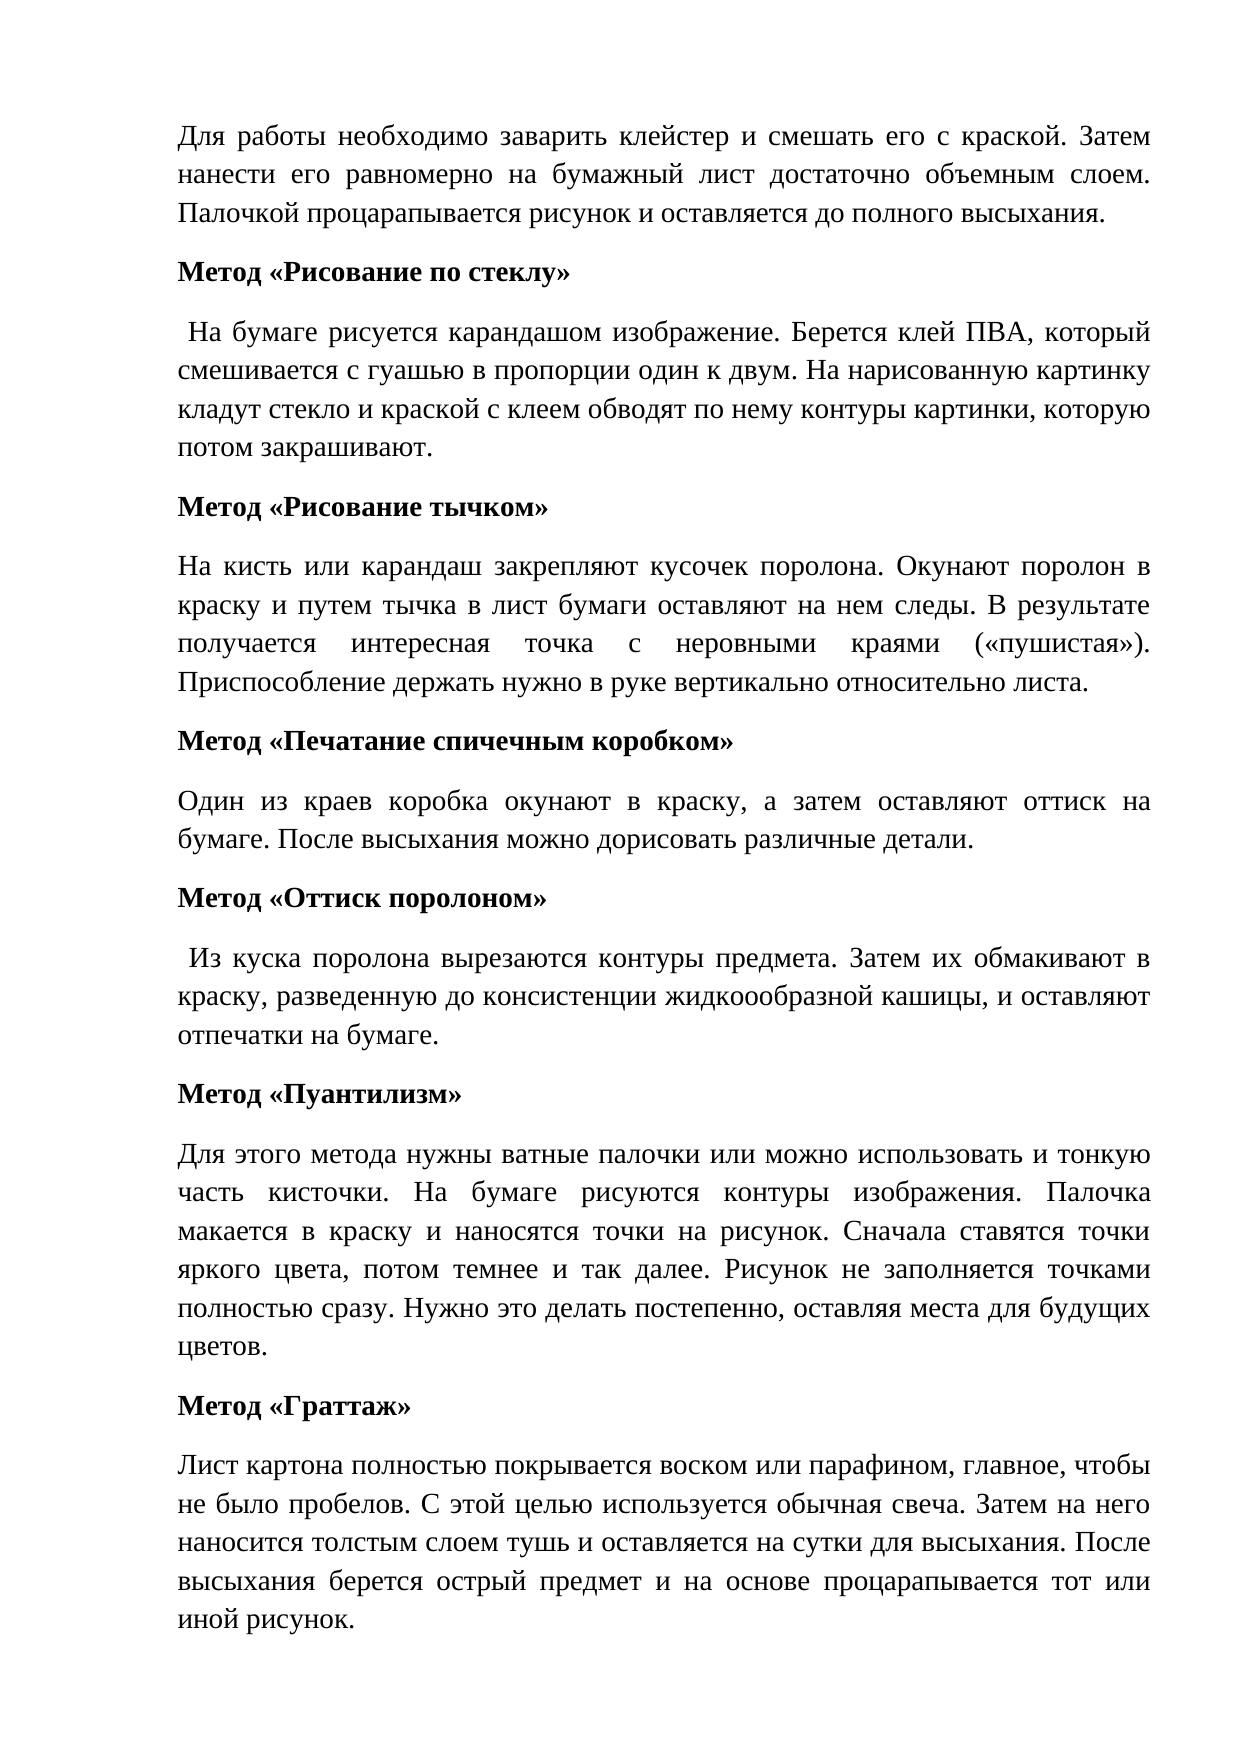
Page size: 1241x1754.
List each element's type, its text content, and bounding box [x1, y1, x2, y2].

text Метод «Граттаж» [177, 1388, 1152, 1421]
text На кисть или карандаш закрепляют кусочек поролона. Окунают поролон в краску и путем тычка в лист бумаги оставляют на нем следы. В результате получается интересная точка с неровными краями («пушистая»). Приспособление держать нужно в руке вертикально относительно листа. [177, 548, 1152, 697]
text Метод «Оттиск поролоном» [177, 881, 1152, 914]
text Для этого метода нужны ватные палочки или можно использовать и тонкую часть кисточки. На бумаге рисуются контуры изображения. Палочка макается в краску и наносятся точки на рисунок. Сначала ставятся точки яркого цвета, потом темнее и так далее. Рисунок не заполняется точками полностью сразу. Нужно это делать постепенно, оставляя места для будущих цветов. [177, 1136, 1152, 1362]
text Метод «Пуантилизм» [177, 1076, 1152, 1110]
text На бумаге рисуется карандашом изображение. Берется клей ПВА, который смешивается с гуашью в пропорции один к двум. На нарисованную картинку кладут стекло и краской с клеем обводят по нему контуры картинки, которую потом закрашивают. [177, 314, 1152, 463]
text Для работы необходимо заварить клейстер и смешать его с краской. Затем нанести его равномерно на бумажный лист достаточно объемным слоем. Палочкой процарапывается рисунок и оставляется до полного высыхания. [177, 118, 1152, 229]
text Метод «Рисование по стеклу» [177, 254, 1152, 288]
text Один из краев коробка окунают в краску, а затем оставляют оттиск на бумаге. После высыхания можно дорисовать различные детали. [177, 783, 1152, 855]
text Из куска поролона вырезаются контуры предмета. Затем их обмакивают в краску, разведенную до консистенции жидкоообразной кашицы, и оставляют отпечатки на бумаге. [177, 940, 1152, 1051]
text Метод «Рисование тычком» [177, 489, 1152, 522]
text Лист картона полностью покрывается воском или парафином, главное, чтобы не было пробелов. С этой целью используется обычная свеча. Затем на него наносится толстым слоем тушь и оставляется на сутки для высыхания. После высыхания берется острый предмет и на основе процарапывается тот или иной рисунок. [177, 1447, 1152, 1635]
text Метод «Печатание спичечным коробком» [177, 723, 1152, 757]
